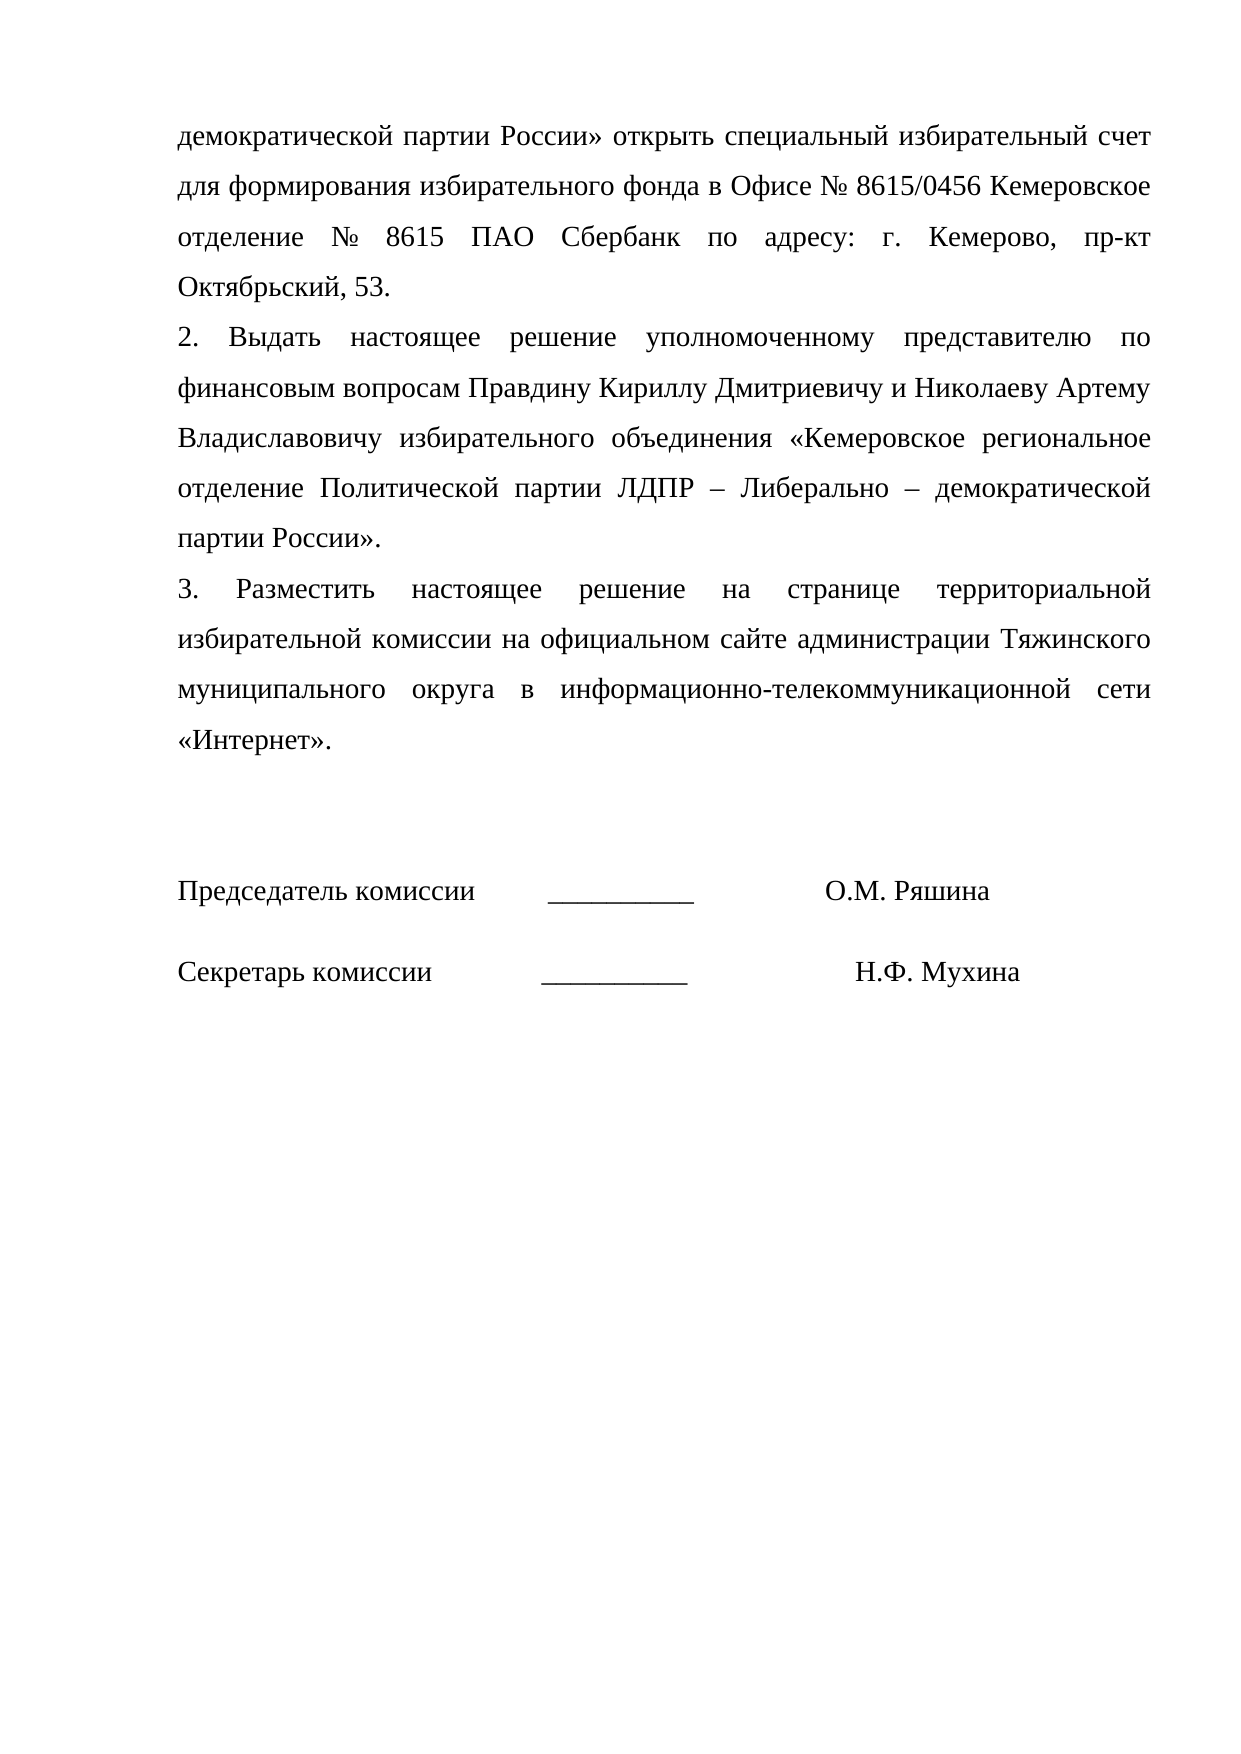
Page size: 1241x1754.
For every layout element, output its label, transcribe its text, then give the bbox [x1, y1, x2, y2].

text Секретарь комиссии __________ Н.Ф. Мухина [177, 954, 1152, 988]
text Председатель комиссии __________ О.М. Ряшина [177, 873, 1152, 906]
text 2. Выдать настоящее решение уполномоченному представителю по финансовым вопросам Правдину Кириллу Дмитриевичу и Николаеву Артему Владиславовичу избирательного объединения «Кемеровское региональное отделение Политической партии ЛДПР – Либерально – демократической партии России». [177, 319, 1152, 554]
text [177, 118, 1152, 303]
text 3. Разместить настоящее решение на странице территориальной избирательной комиссии на официальном сайте администрации Тяжинского муниципального округа в информационно-телекоммуникационной сети «Интернет». [177, 571, 1152, 755]
